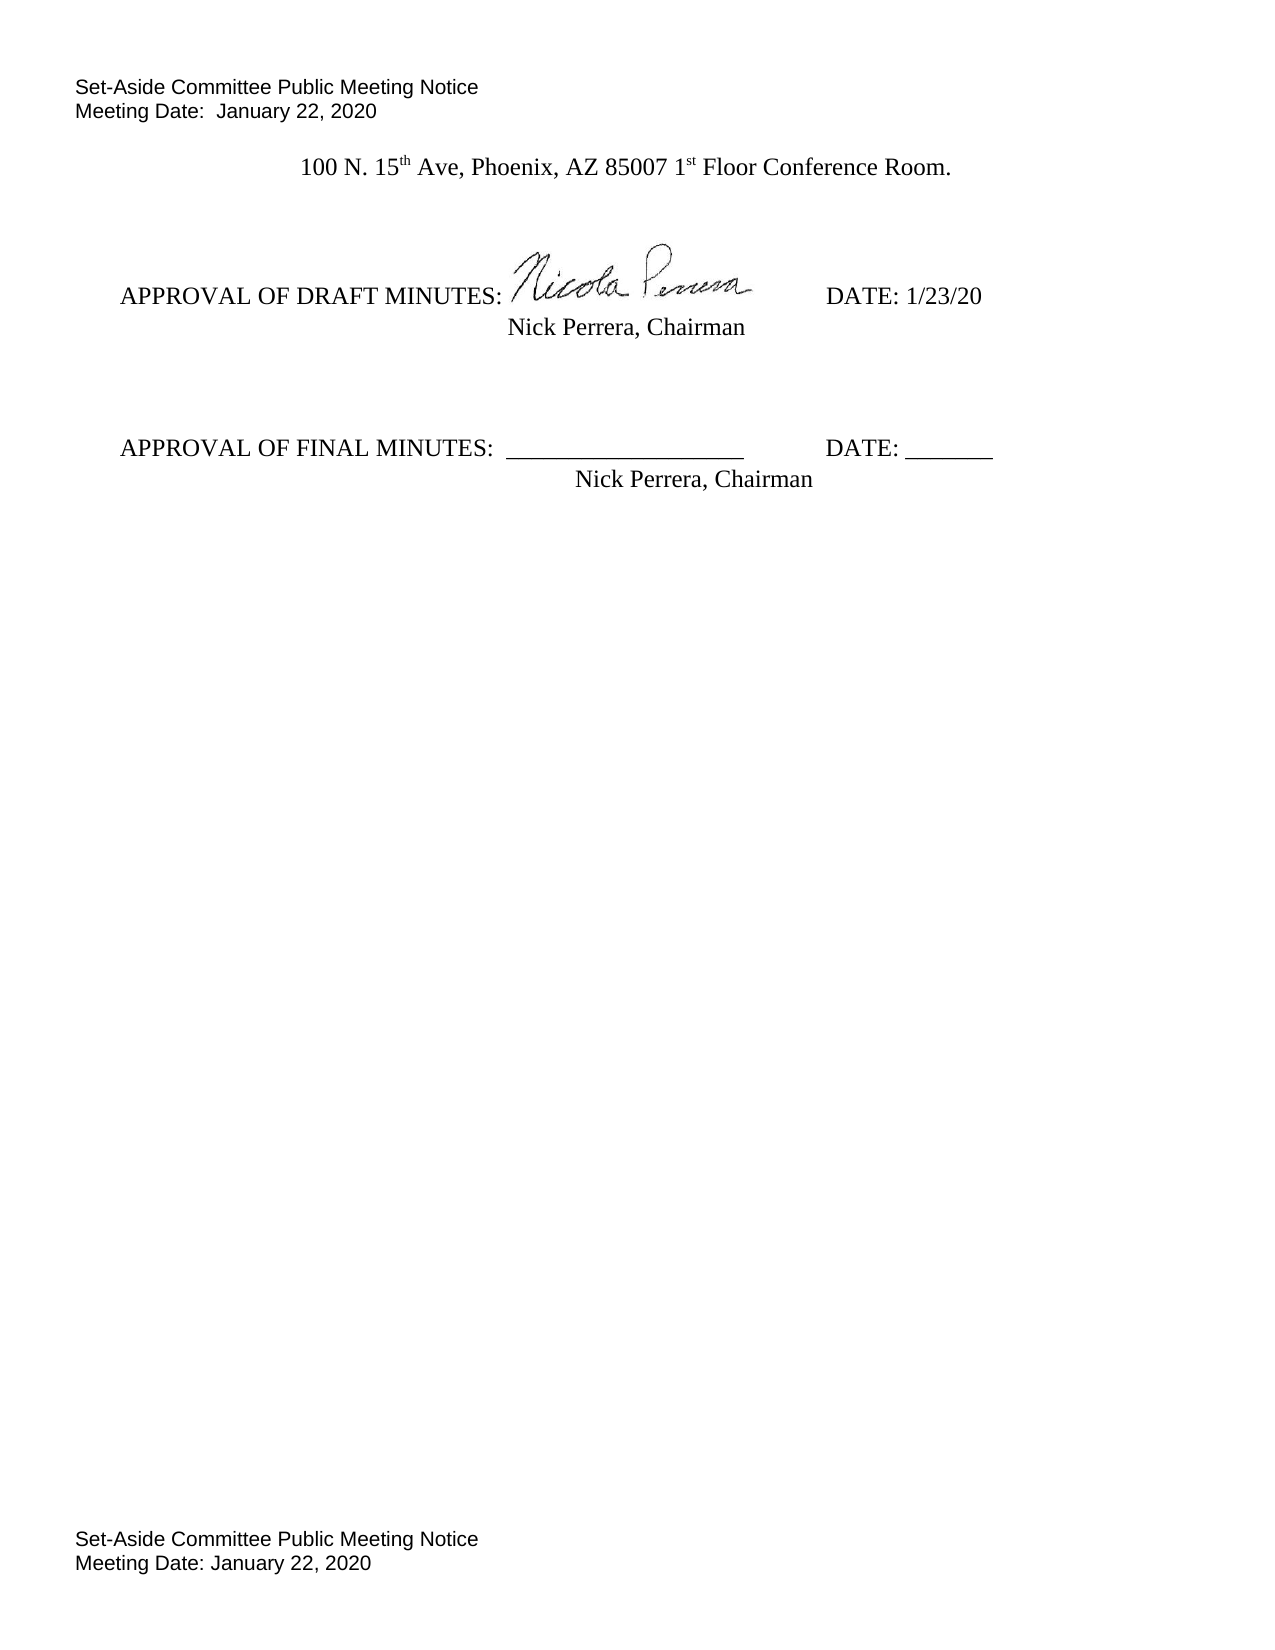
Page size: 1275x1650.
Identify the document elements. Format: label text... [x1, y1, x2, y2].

picture [508, 212, 820, 305]
text Nick Perrera, Chairman [75, 312, 1200, 341]
text Nick Perrera, Chairman [300, 464, 1200, 523]
text APPROVAL OF FINAL MINUTES: ___________________ DATE: _______ [75, 433, 1200, 462]
text 100 N. 15th Ave, Phoenix, AZ 85007 1st Floor Conference Room. [300, 152, 1200, 180]
